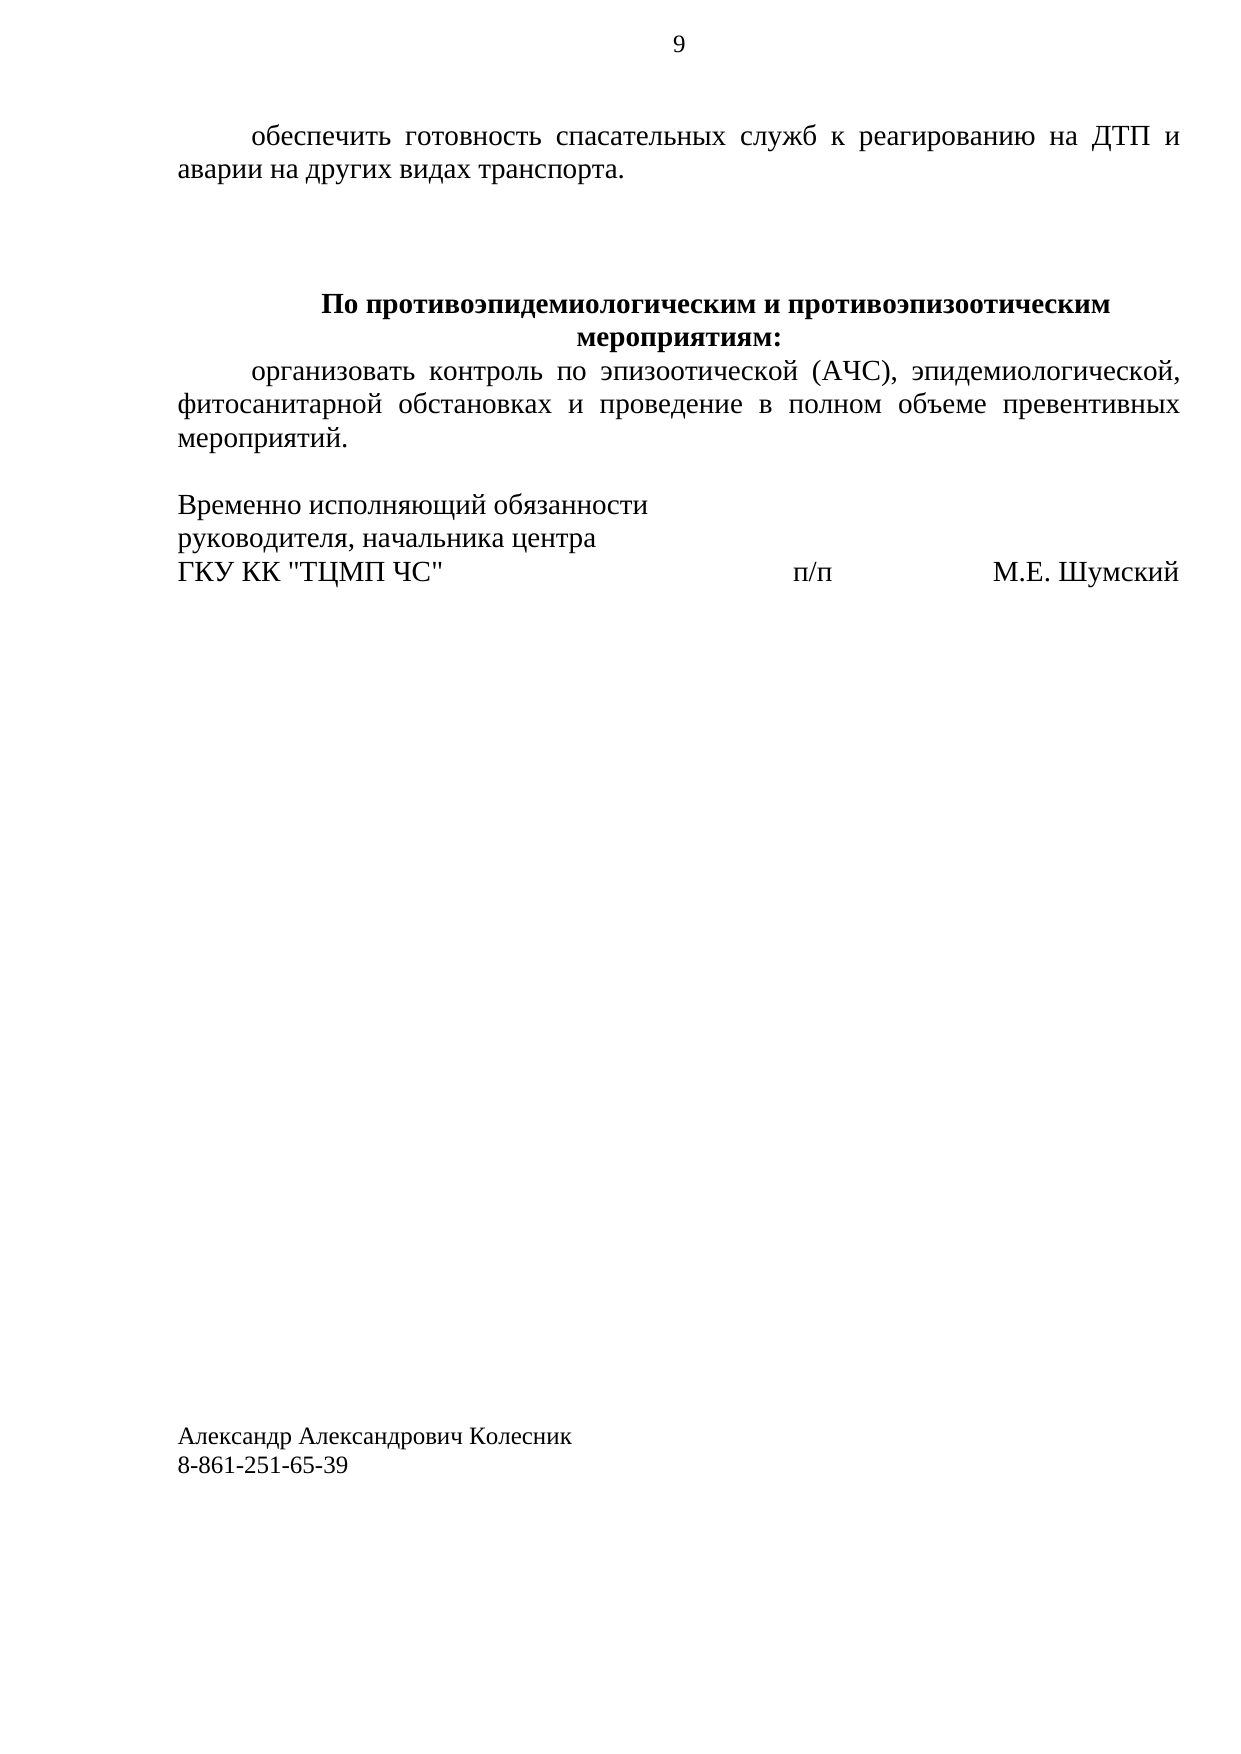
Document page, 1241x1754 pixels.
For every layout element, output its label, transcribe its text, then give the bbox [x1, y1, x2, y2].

text Александр Александрович Колесник [177, 1421, 1181, 1450]
text По противоэпидемиологическим и противоэпизоотическим мероприятиям: [177, 286, 1181, 353]
text Временно исполняющий обязанности [177, 487, 1181, 521]
text организовать контроль по эпизоотической (АЧС), эпидемиологической, фитосанитарной обстановках и проведение в полном объеме превентивных мероприятий. [177, 353, 1181, 453]
text 8-861-251-65-39 [177, 1450, 1181, 1479]
text ГКУ КК "ТЦМП ЧС" п/п М.Е. Шумский [177, 554, 1181, 588]
text обеспечить готовность спасательных служб к реагированию на ДТП и аварии на других видах транспорта. [177, 118, 1181, 185]
text руководителя, начальника центра [177, 521, 1181, 554]
